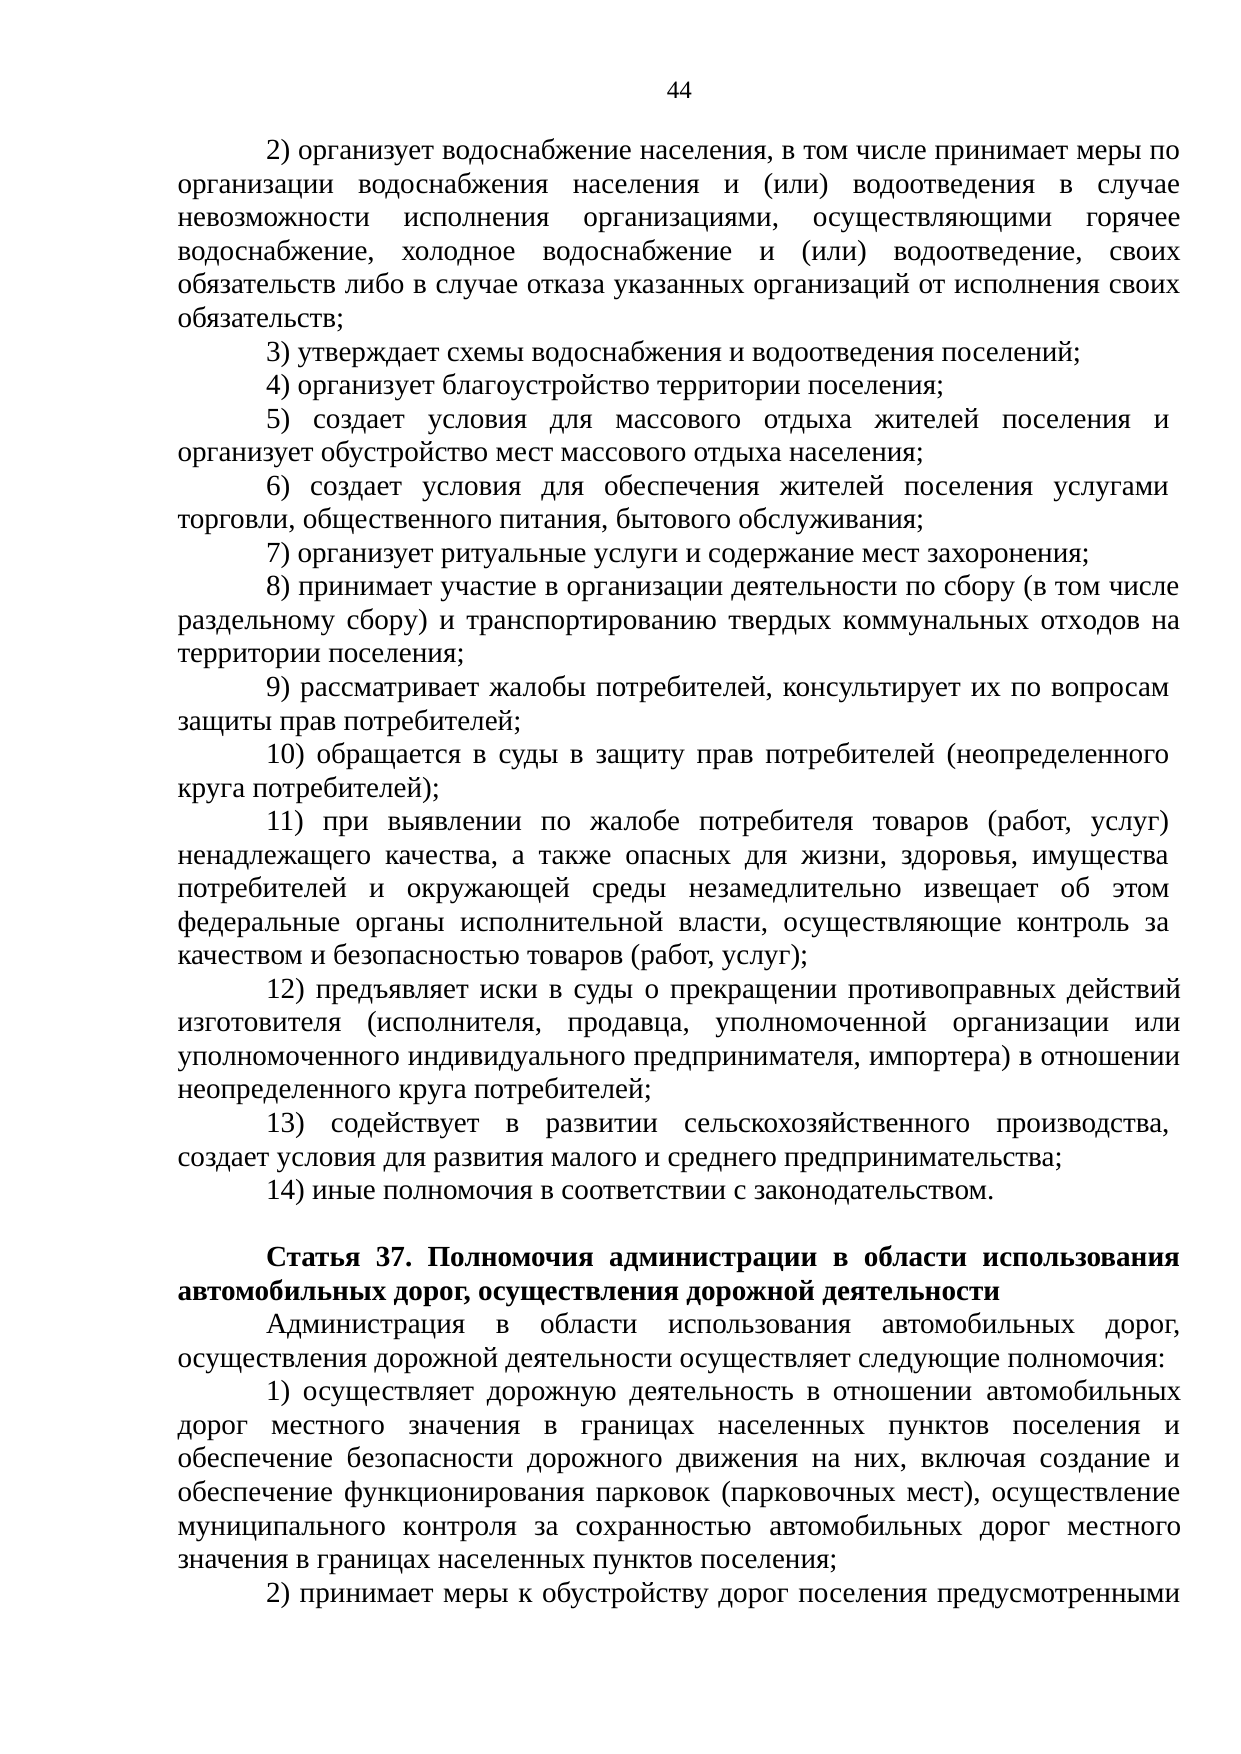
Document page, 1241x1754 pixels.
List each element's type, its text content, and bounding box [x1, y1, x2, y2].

text 4) организует благоустройство территории поселения; [177, 367, 1181, 401]
subtitle 12) предъявляет иски в суды о прекращении противоправных действий изготовителя (исполнителя, продавца, уполномоченной организации или уполномоченного индивидуального предпринимателя, импортера) в отношении неопределенного круга потребителей; [177, 971, 1181, 1105]
text 13) содействует в развитии сельскохозяйственного производства, создает условия для развития малого и среднего предпринимательства; [177, 1105, 1170, 1172]
text 14) иные полномочия в соответствии с законодательством. [177, 1172, 1170, 1206]
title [177, 1575, 1181, 1608]
text 11) при выявлении по жалобе потребителя товаров (работ, услуг) ненадлежащего качества, а также опасных для жизни, здоровья, имущества потребителей и окружающей среды незамедлительно извещает об этом федеральные органы исполнительной власти, осуществляющие контроль за качеством и безопасностью товаров (работ, услуг); [177, 803, 1170, 971]
text 10) обращается в суды в защиту прав потребителей (неопределенного круга потребителей); [177, 736, 1170, 803]
text 6) создает условия для обеспечения жителей поселения услугами торговли, общественного питания, бытового обслуживания; [177, 468, 1170, 535]
text 7) организует ритуальные услуги и содержание мест захоронения; [177, 535, 1170, 568]
text 9) рассматривает жалобы потребителей, консультирует их по вопросам защиты прав потребителей; [177, 669, 1170, 736]
list 2) организует водоснабжение населения, в том числе принимает меры по организации водоснабжения населения и (или) водоотведения в случае невозможности исполнения организациями, осуществляющими горячее водоснабжение, холодное водоснабжение и (или) водоотведение, своих обязательств либо в случае отказа указанных организаций от исполнения своих обязательств; [177, 132, 1181, 334]
text 1) осуществляет дорожную деятельность в отношении автомобильных дорог местного значения в границах населенных пунктов поселения и обеспечение безопасности дорожного движения на них, включая создание и обеспечение функционирования парковок (парковочных мест), осуществление муниципального контроля за сохранностью автомобильных дорог местного значения в границах населенных пунктов поселения; [177, 1373, 1181, 1575]
text 5) создает условия для массового отдыха жителей поселения и организует обустройство мест массового отдыха населения; [177, 401, 1170, 468]
text Администрация в области использования автомобильных дорог, осуществления дорожной деятельности осуществляет следующие полномочия: [177, 1306, 1181, 1373]
text Статья 37. Полномочия администрации в области использования автомобильных дорог, осуществления дорожной деятельности [177, 1239, 1181, 1306]
text 8) принимает участие в организации деятельности по сбору (в том числе раздельному сбору) и транспортированию твердых коммунальных отходов на территории поселения; [177, 568, 1181, 669]
list 3) утверждает схемы водоснабжения и водоотведения поселений; [177, 334, 1181, 367]
